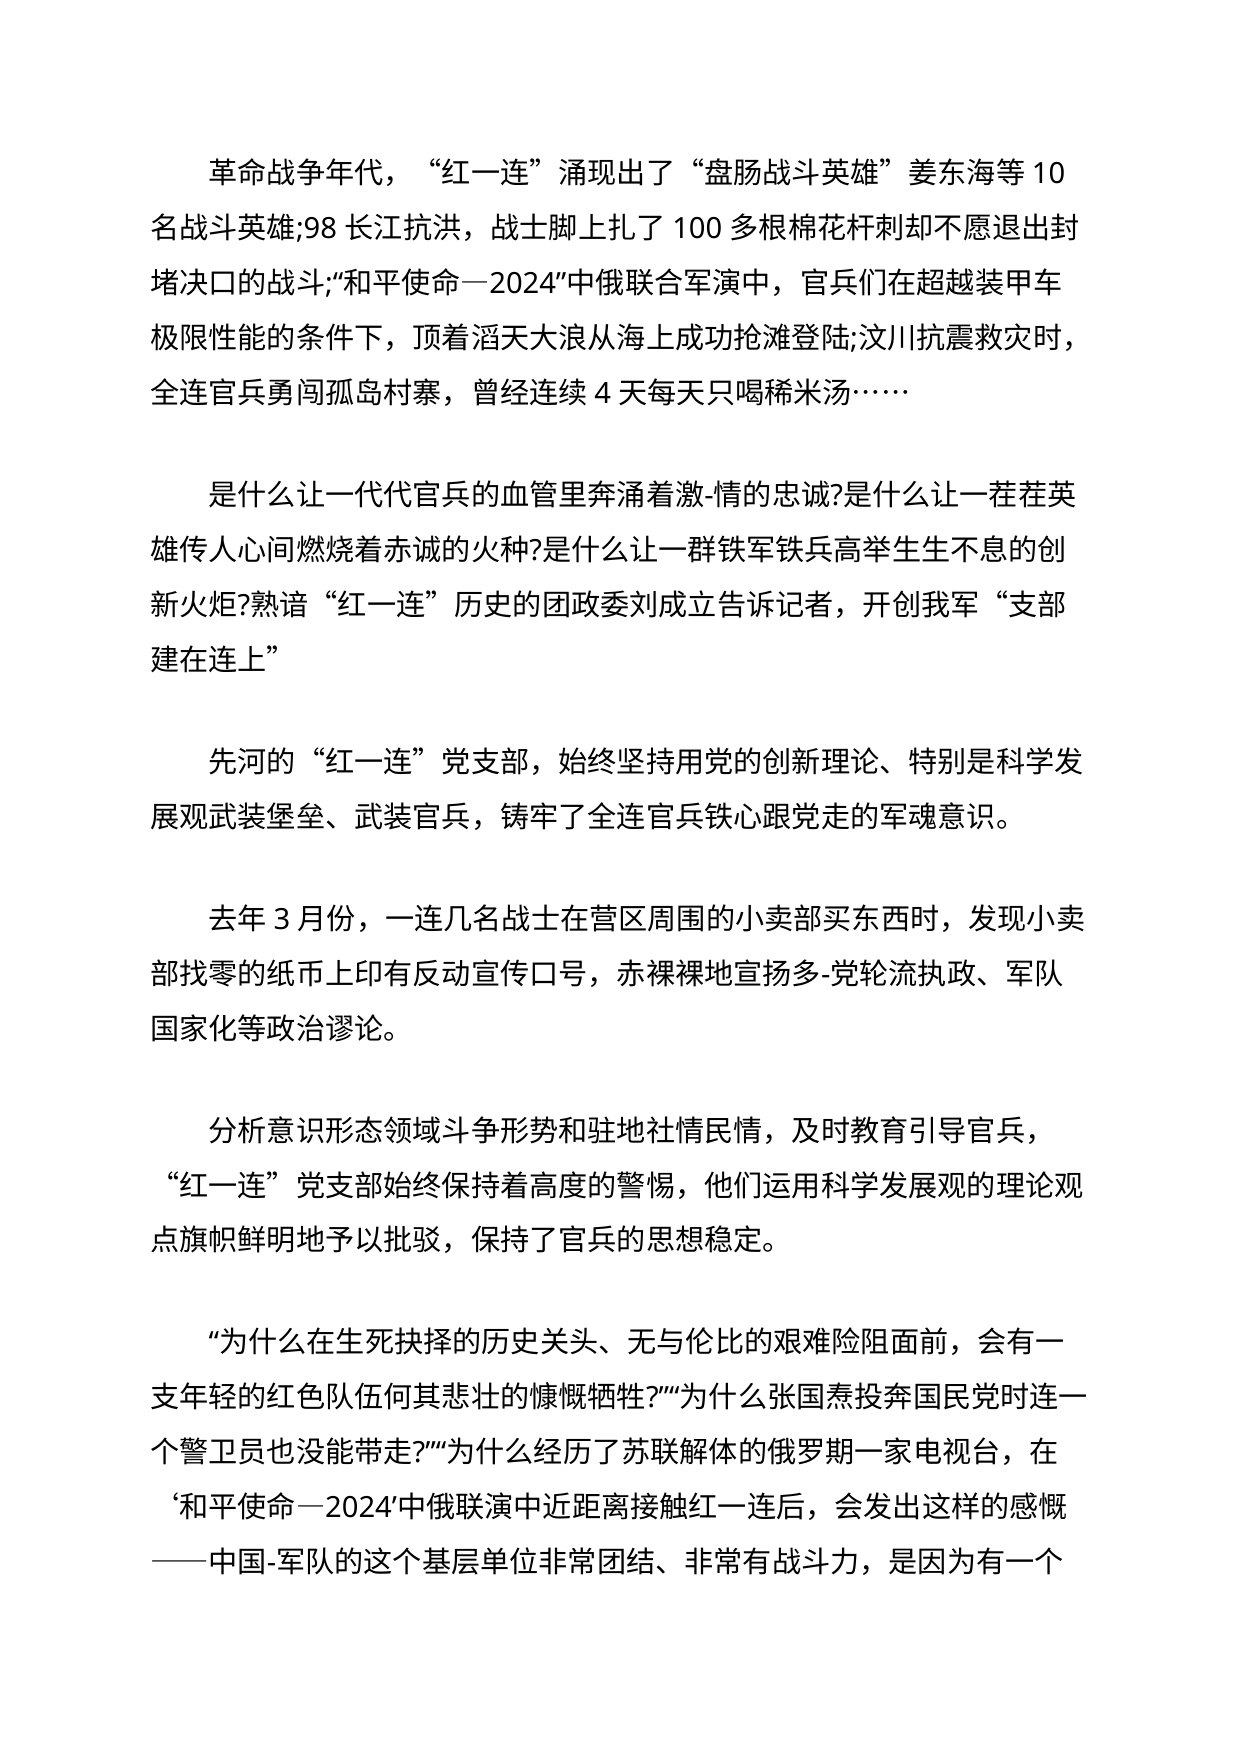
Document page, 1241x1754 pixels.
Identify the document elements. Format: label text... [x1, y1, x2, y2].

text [150, 1319, 1090, 1581]
text 分析意识形态领域斗争形势和驻地社情民情，及时教育引导官兵，“红一连”党支部始终保持着高度的警惕，他们运用科学发展观的理论观点旗帜鲜明地予以批驳，保持了官兵的思想稳定。 [150, 1107, 1090, 1259]
text 先河的“红一连”党支部，始终坚持用党的创新理论、特别是科学发展观武装堡垒、武装官兵，铸牢了全连官兵铁心跟党走的军魂意识。 [150, 739, 1090, 836]
text 去年 3 月份，一连几名战士在营区周围的小卖部买东西时，发现小卖部找零的纸币上印有反动宣传口号，赤裸裸地宣扬多-党轮流执政、军队国家化等政治谬论。 [150, 895, 1090, 1048]
text 革命战争年代，“红一连”涌现出了“盘肠战斗英雄”姜东海等 10 名战斗英雄;98 长江抗洪，战士脚上扎了 100 多根棉花杆刺却不愿退出封堵决口的战斗;“和平使命—2024”中俄联合军演中，官兵们在超越装甲车极限性能的条件下，顶着滔天大浪从海上成功抢滩登陆;汶川抗震救灾时，全连官兵勇闯孤岛村寨，曾经连续 4 天每天只喝稀米汤…… [150, 150, 1090, 412]
text 是什么让一代代官兵的血管里奔涌着激-情的忠诚?是什么让一茬茬英雄传人心间燃烧着赤诚的火种?是什么让一群铁军铁兵高举生生不息的创新火炬?熟谙“红一连”历史的团政委刘成立告诉记者，开创我军“支部建在连上” [150, 472, 1090, 679]
